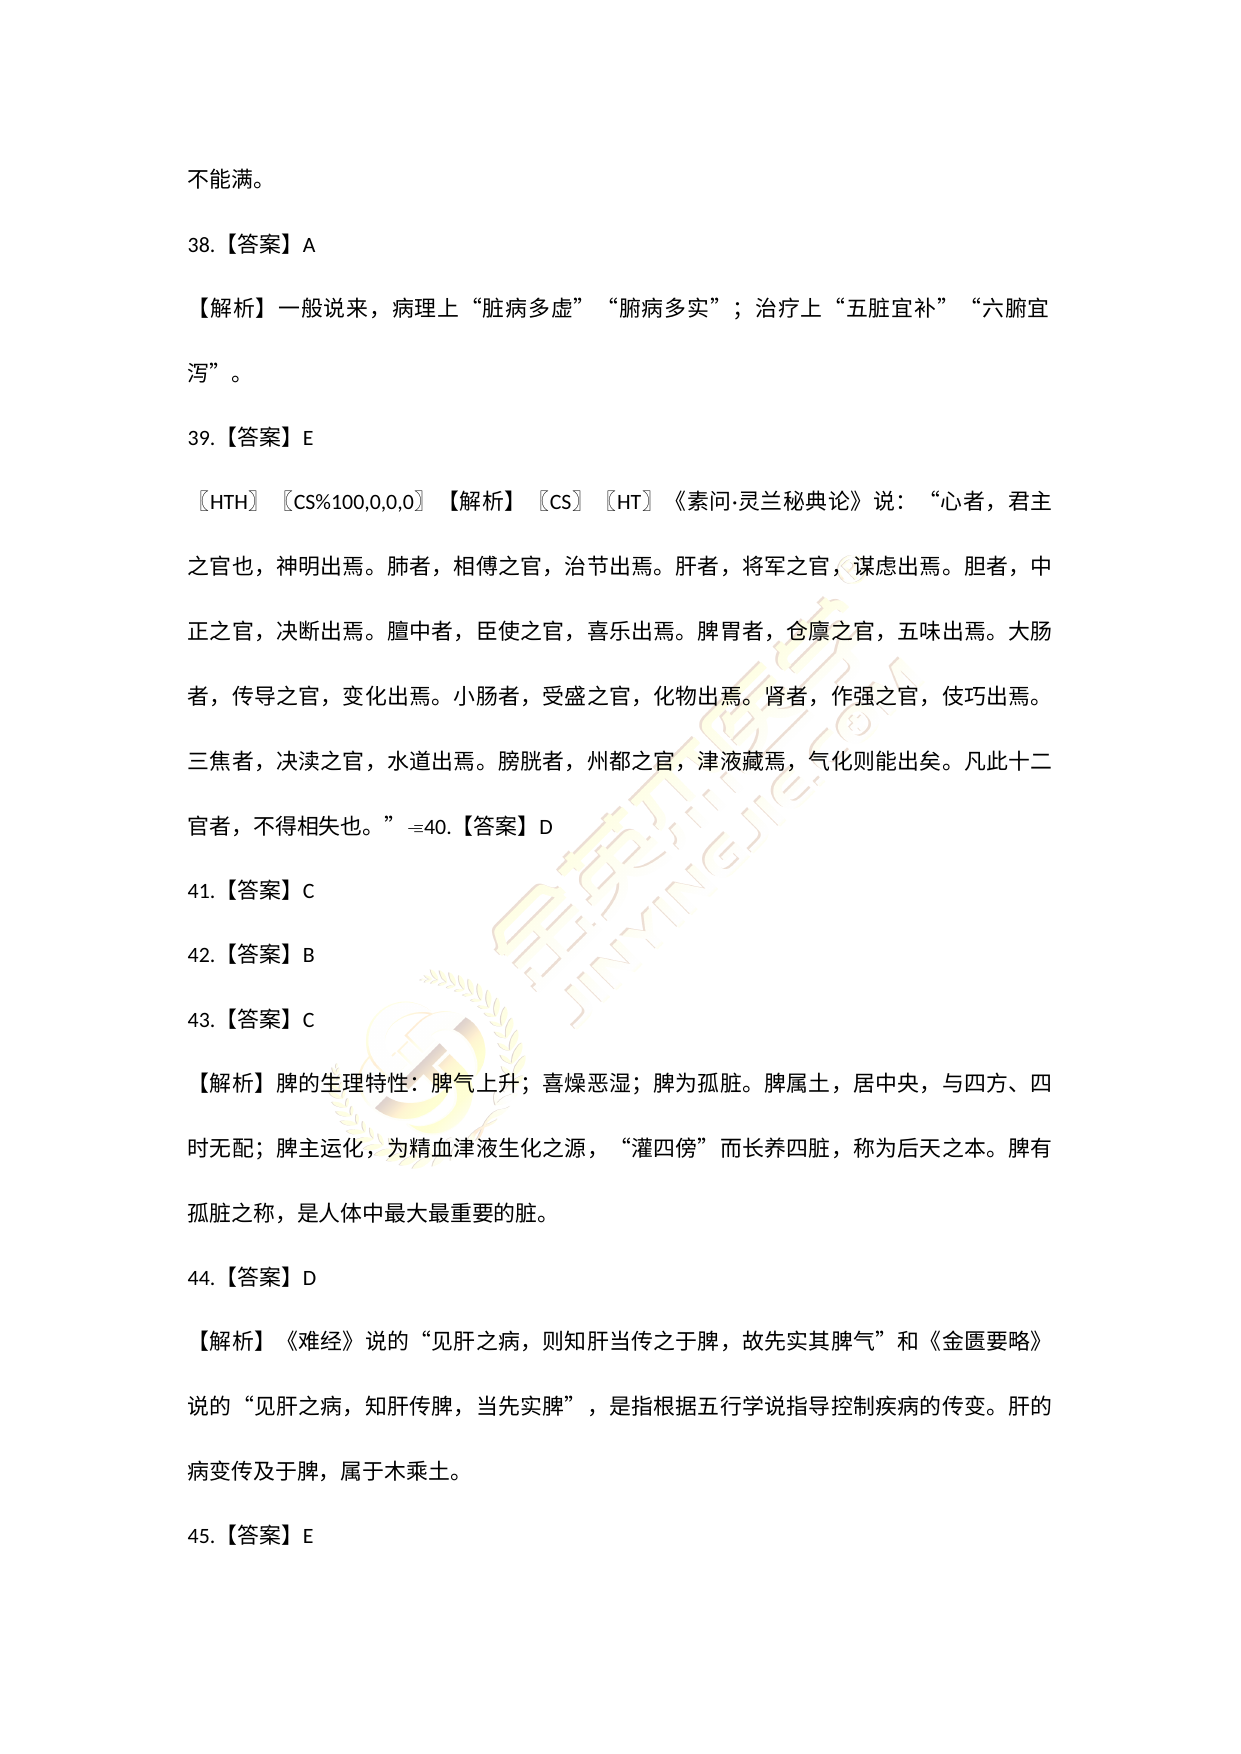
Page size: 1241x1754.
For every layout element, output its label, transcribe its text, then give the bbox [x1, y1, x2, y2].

text 45.【答案】E [187, 1518, 1053, 1550]
text 39.【答案】E [187, 419, 1053, 452]
text 43.【答案】C [187, 1001, 1053, 1034]
text 【解析】一般说来，病理上“脏病多虚”“腑病多实”；治疗上“五脏宜补”“六腑宜泻”。 [187, 290, 1053, 388]
text 〖HTH〗〖CS%100,0,0,0〗【解析】〖CS〗〖HT〗《素问·灵兰秘典论》说：“心者，君主之官也，神明出焉。肺者，相傅之官，治节出焉。肝者，将军之官，谋虑出焉。胆者，中正之官，决断出焉。膻中者，臣使之官，喜乐出焉。脾胃者，仓廪之官，五味出焉。大肠者，传导之官，变化出焉。小肠者，受盛之官，化物出焉。肾者，作强之官，伎巧出焉。三焦者，决渎之官，水道出焉。膀胱者，州都之官，津液藏焉，气化则能出矣。凡此十二官者，不得相失也。”40.【答案】D [187, 484, 1053, 841]
text 【解析】脾的生理特性：脾气上升；喜燥恶湿；脾为孤脏。脾属土，居中央，与四方、四时无配；脾主运化，为精血津液生化之源，“灌四傍”而长养四脏，称为后天之本。脾有孤脏之称，是人体中最大最重要的脏。 [187, 1065, 1053, 1228]
text 44.【答案】D [187, 1259, 1053, 1292]
text 42.【答案】B [187, 937, 1053, 969]
text 【解析】《难经》说的“见肝之病，则知肝当传之于脾，故先实其脾气”和《金匮要略》说的“见肝之病，知肝传脾，当先实脾”，是指根据五行学说指导控制疾病的传变。肝的病变传及于脾，属于木乘土。 [187, 1324, 1053, 1486]
text 41.【答案】C [187, 873, 1053, 905]
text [187, 162, 1053, 194]
text 38.【答案】A [187, 226, 1053, 259]
